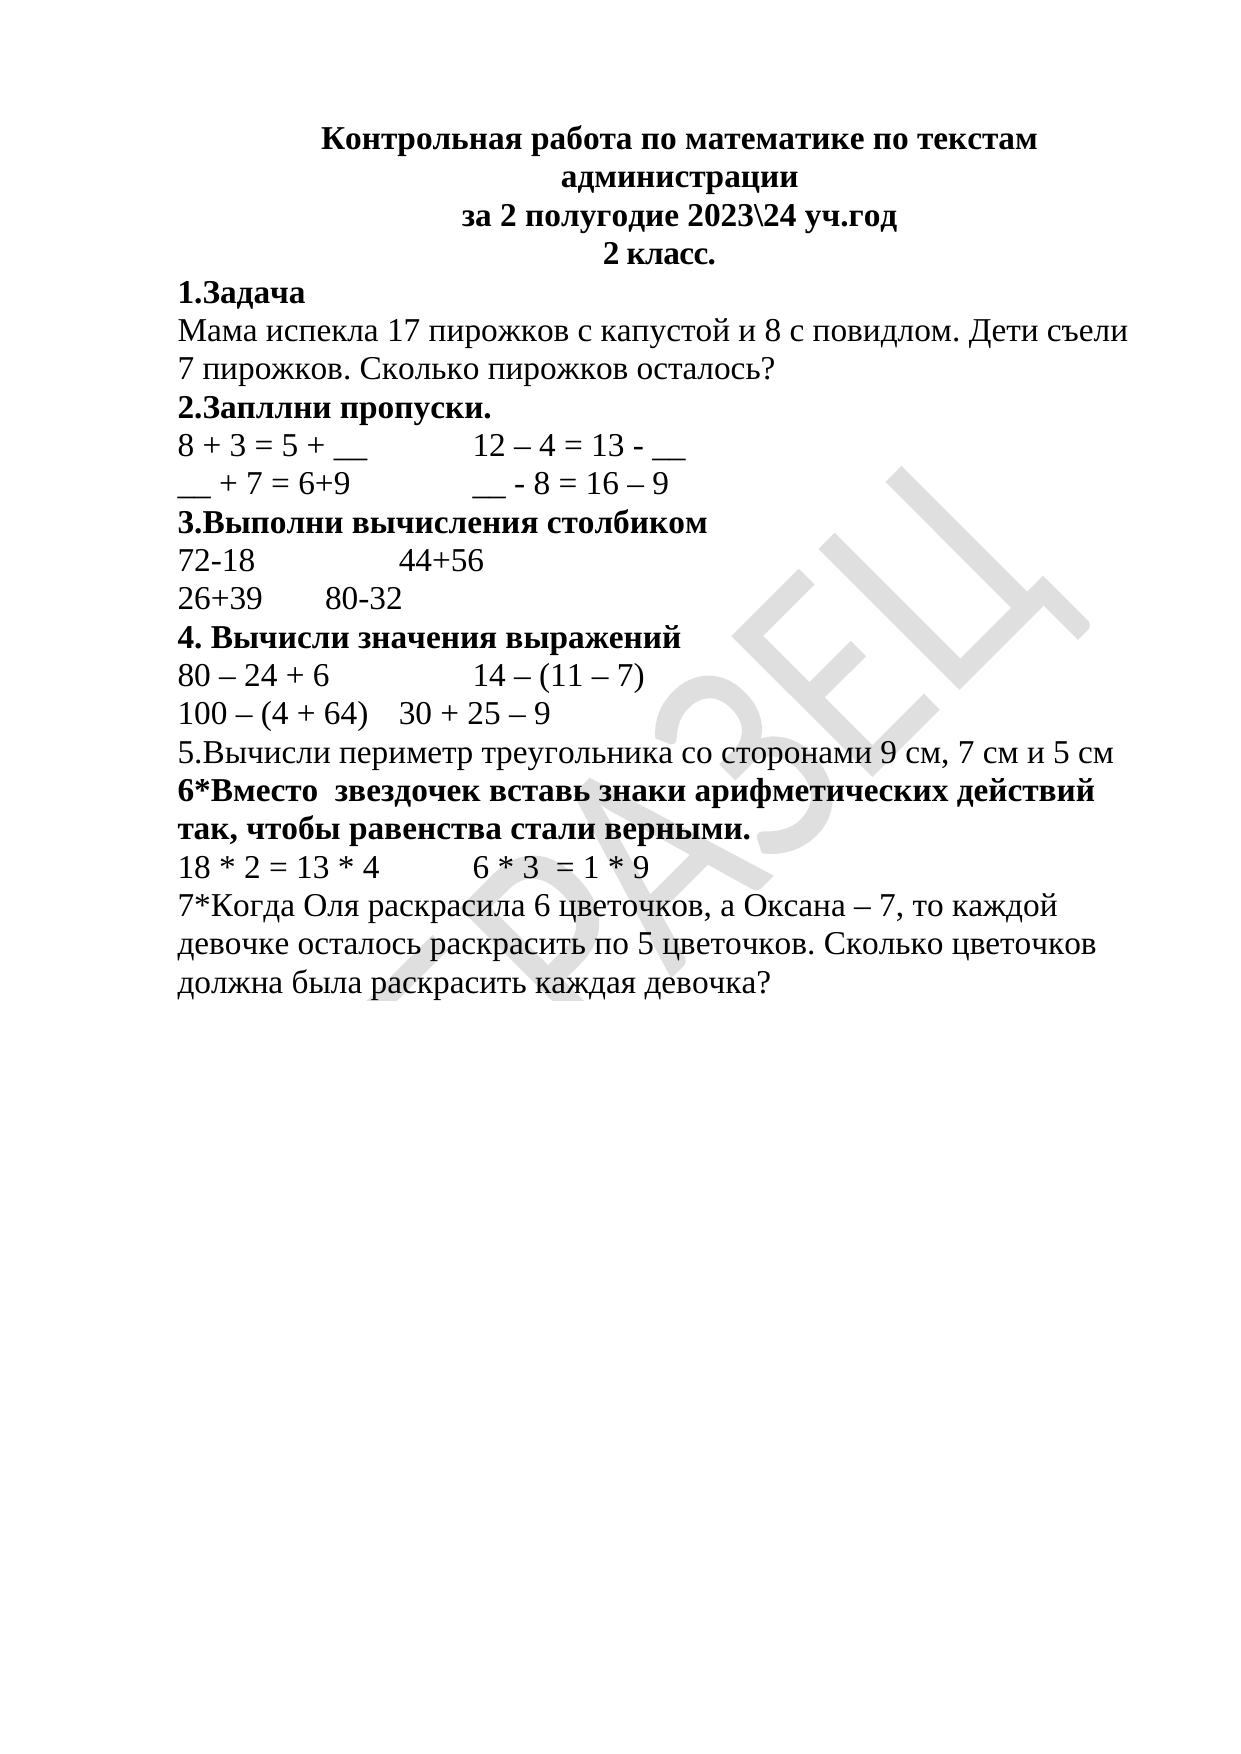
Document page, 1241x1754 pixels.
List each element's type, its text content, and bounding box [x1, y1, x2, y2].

text Контрольная работа по математике по текстам администрации [207, 118, 1152, 195]
text 26+39 80-32 [177, 579, 1152, 617]
text 5.Вычисли периметр треугольника со сторонами , и [177, 732, 1152, 770]
text 1.Задача [177, 272, 1152, 310]
text 2 класс. [178, 234, 1112, 272]
text 72-18 44+56 [177, 540, 1152, 579]
text 7*Когда Оля раскрасила 6 цветочков, а Оксана – 7, то каждой девочке осталось раскрасить по 5 цветочков. Сколько цветочков должна была раскрасить каждая девочка? [177, 885, 1152, 1000]
text __ + 7 = 6+9 __ - 8 = 16 – 9 [177, 464, 1152, 502]
text 80 – 24 + 6 14 – (11 – 7) [177, 655, 1152, 694]
text 100 – (4 + 64) 30 + 25 – 9 [177, 694, 1152, 732]
text Мама испекла 17 пирожков с капустой и 8 с повидлом. Дети съели 7 пирожков. Сколько пирожков осталось? [177, 310, 1152, 387]
text 8 + 3 = 5 + __ 12 – 4 = 13 - __ [177, 425, 1152, 464]
text 6*Вместо звездочек вставь знаки арифметических действий так, чтобы равенства стали верными. [177, 770, 1152, 847]
text 18 * 2 = 13 * 4 6 * 3 = 1 * 9 [177, 847, 1152, 885]
text 2.Запллни пропуски. [177, 387, 1152, 425]
text 3.Выполни вычисления столбиком [177, 502, 1152, 540]
text за 2 полугодие 2023\24 уч.год [207, 195, 1152, 233]
text 4. Вычисли значения выражений [177, 617, 1152, 655]
